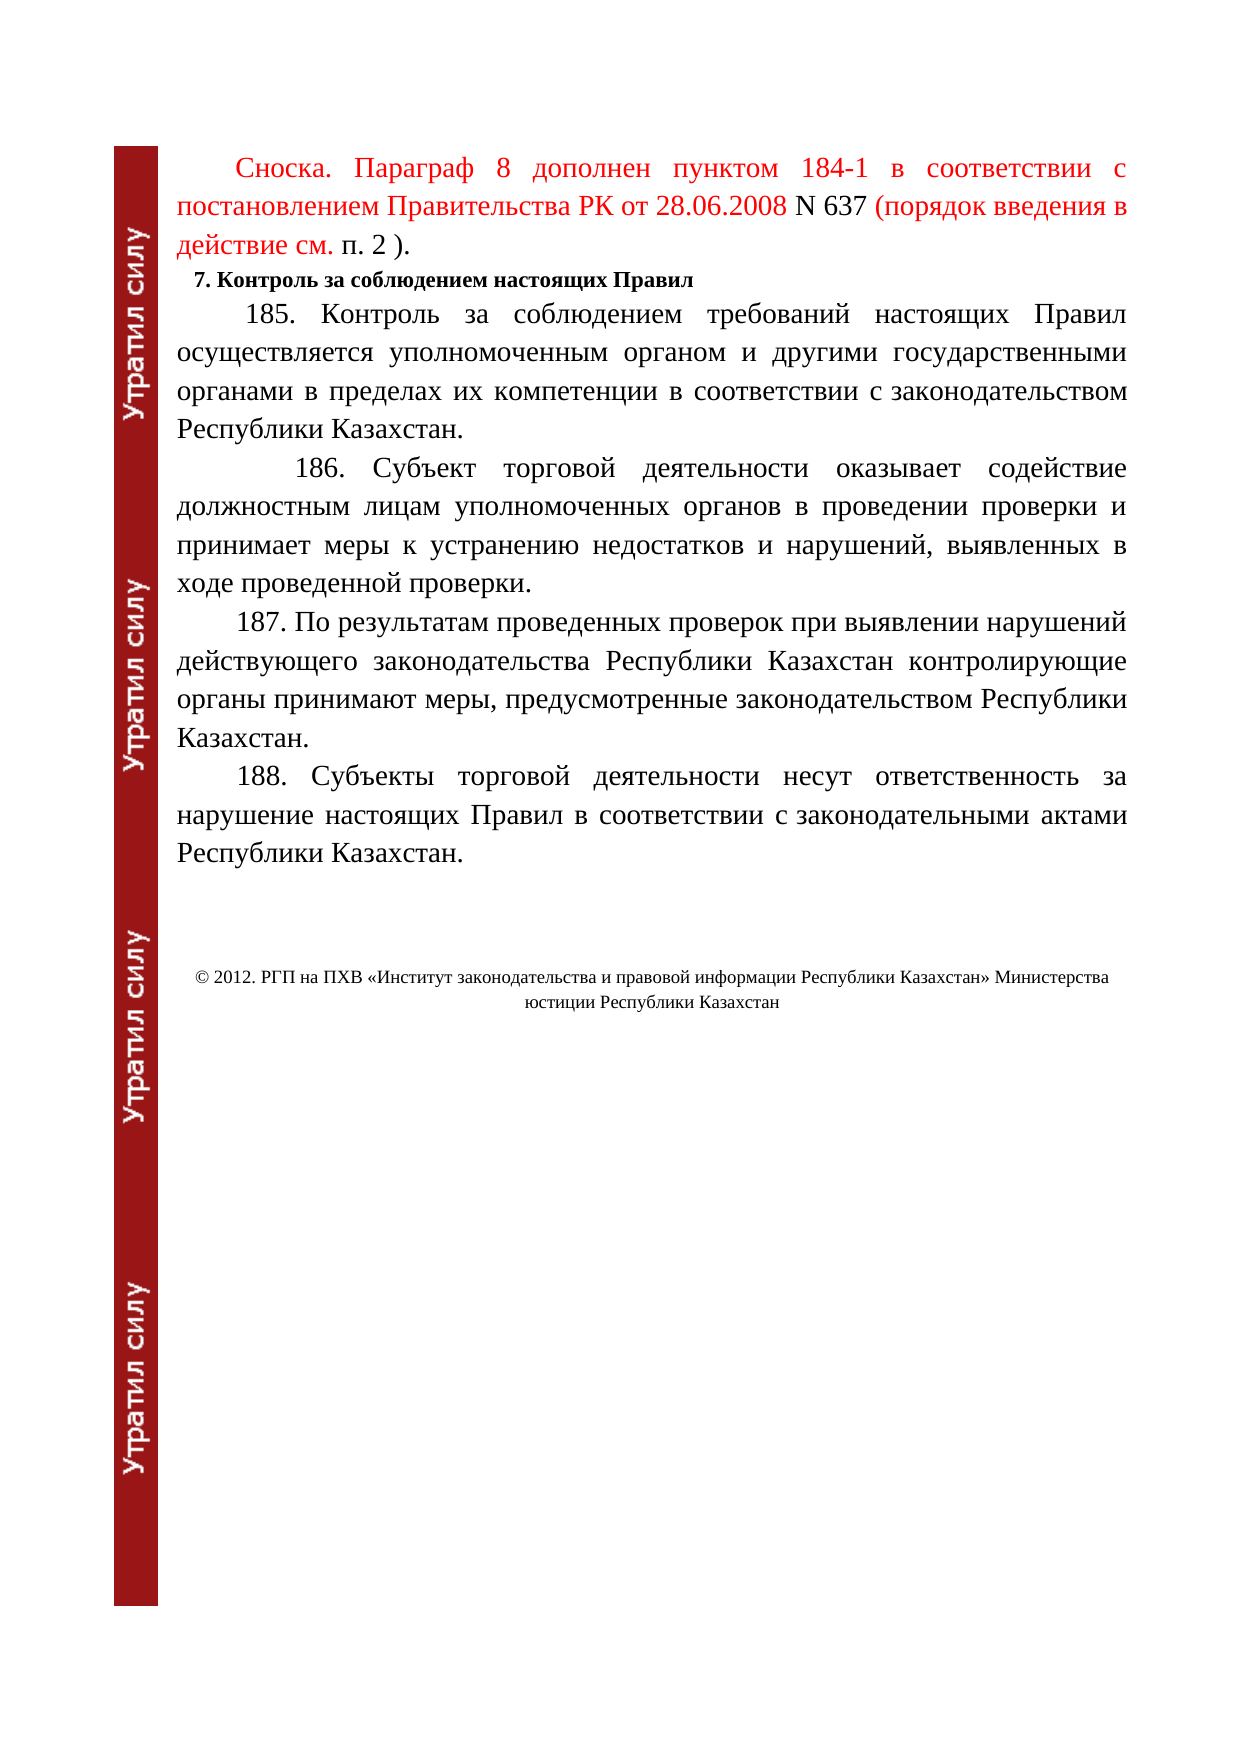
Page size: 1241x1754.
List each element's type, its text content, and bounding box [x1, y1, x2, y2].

picture [114, 753, 158, 758]
picture [114, 261, 158, 266]
text 185. Контроль за соблюдением требований настоящих Правил осуществляется уполномоченным органом и другими государственными органами в пределах их компетенции в соответствии с законодательством Республики Казахстан. [112, 296, 1128, 445]
picture [114, 599, 158, 604]
text 186. Субъект торговой деятельности оказывает содействие должностным лицам уполномоченных органов в проведении проверки и принимает меры к устранению недостатков и нарушений, выявленных в ходе проведенной проверки. [112, 450, 1128, 599]
text 187. По результатам проведенных проверок при выявлении нарушений действующего законодательства Республики Казахстан контролирующие органы принимают меры, предусмотренные законодательством Республики Казахстан. [112, 604, 1128, 753]
text 188. Субъекты торговой деятельности несут ответственность за нарушение настоящих Правил в соответствии с законодательными актами Республики Казахстан. [112, 758, 1128, 869]
text © 2012. РГП на ПХВ «Институт законодательства и правовой информации Республики Казахстан» Министерства юстиции Республики Казахстан [112, 966, 1128, 1012]
picture [114, 869, 158, 966]
picture [114, 1012, 158, 1606]
picture [114, 146, 158, 150]
text 7. Контроль за соблюдением настоящих Правил [112, 266, 1128, 292]
picture [114, 292, 158, 296]
picture [114, 445, 158, 450]
